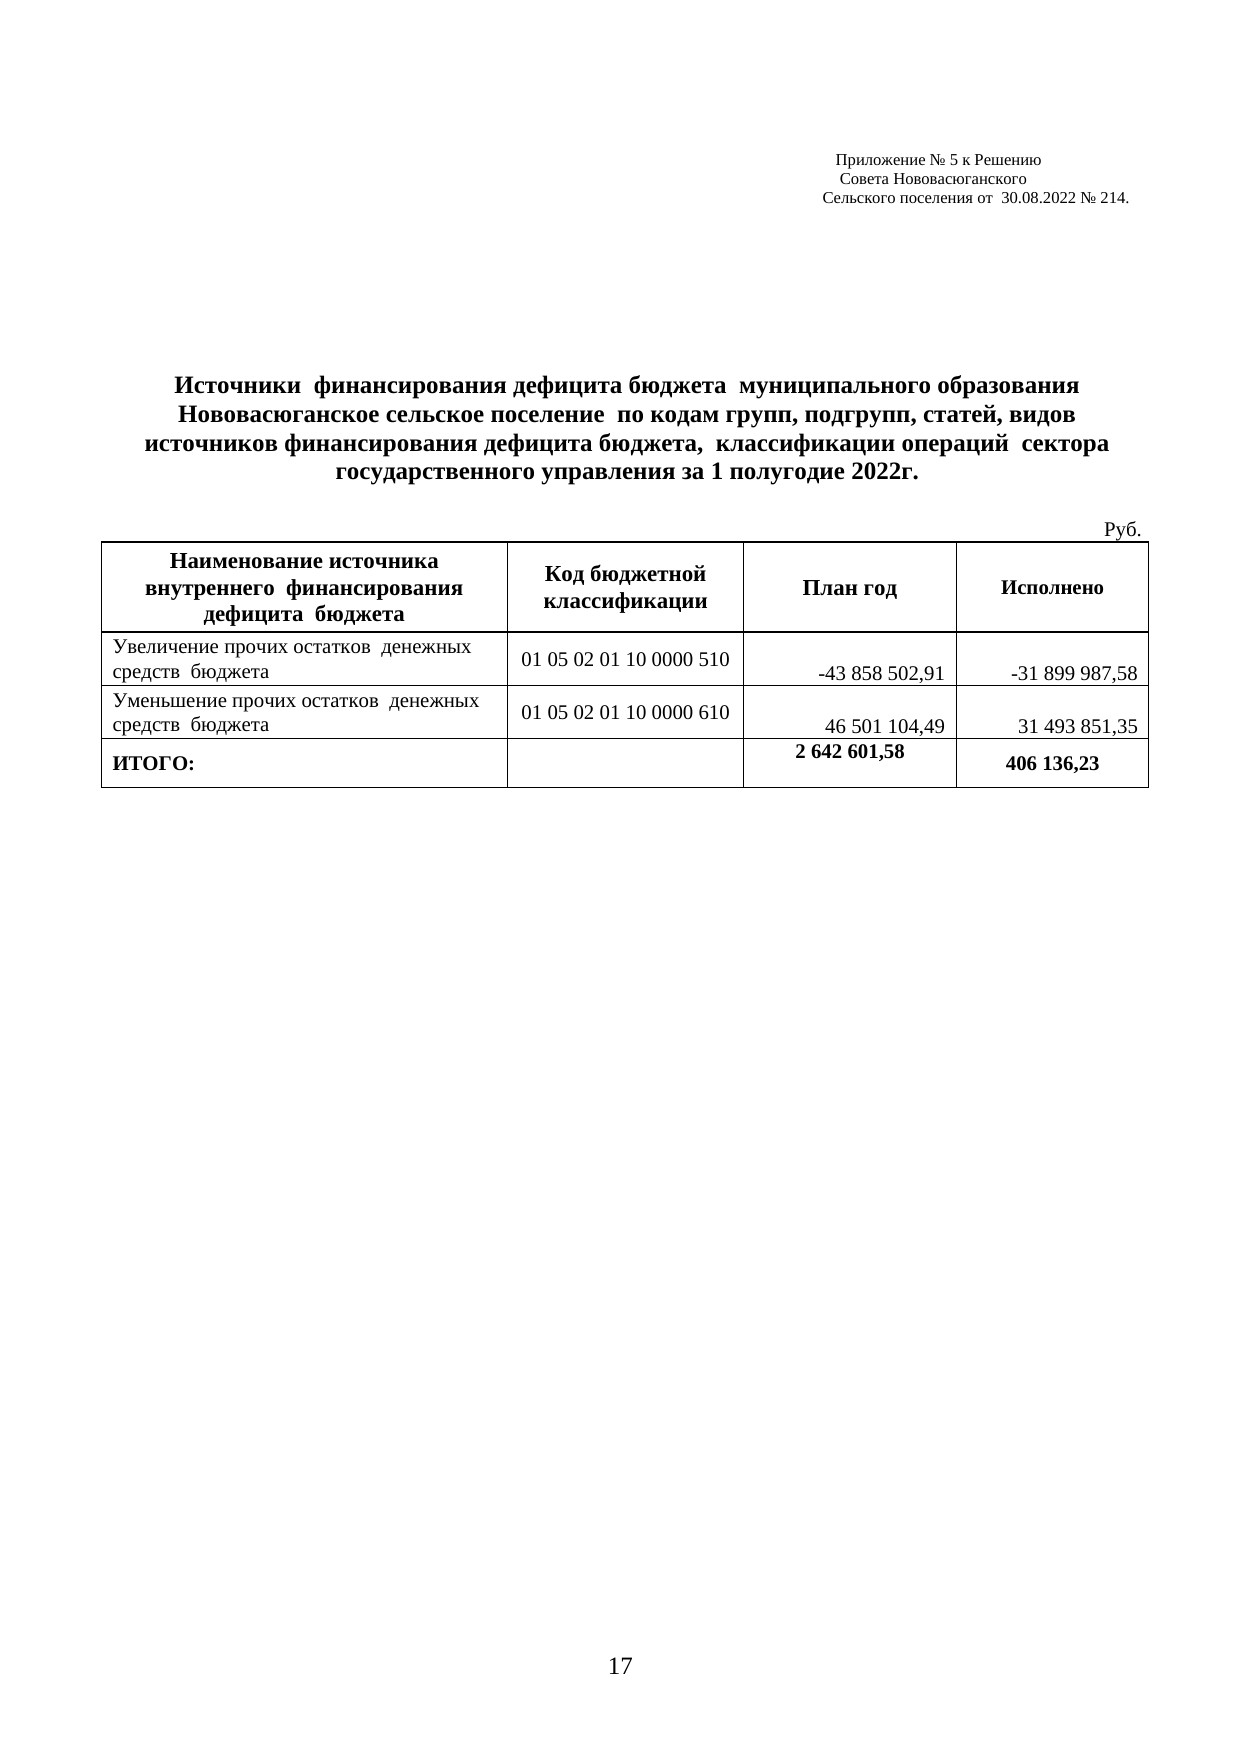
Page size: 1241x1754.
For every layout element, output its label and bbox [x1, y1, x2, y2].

table_cell [90, 44, 1176, 1650]
